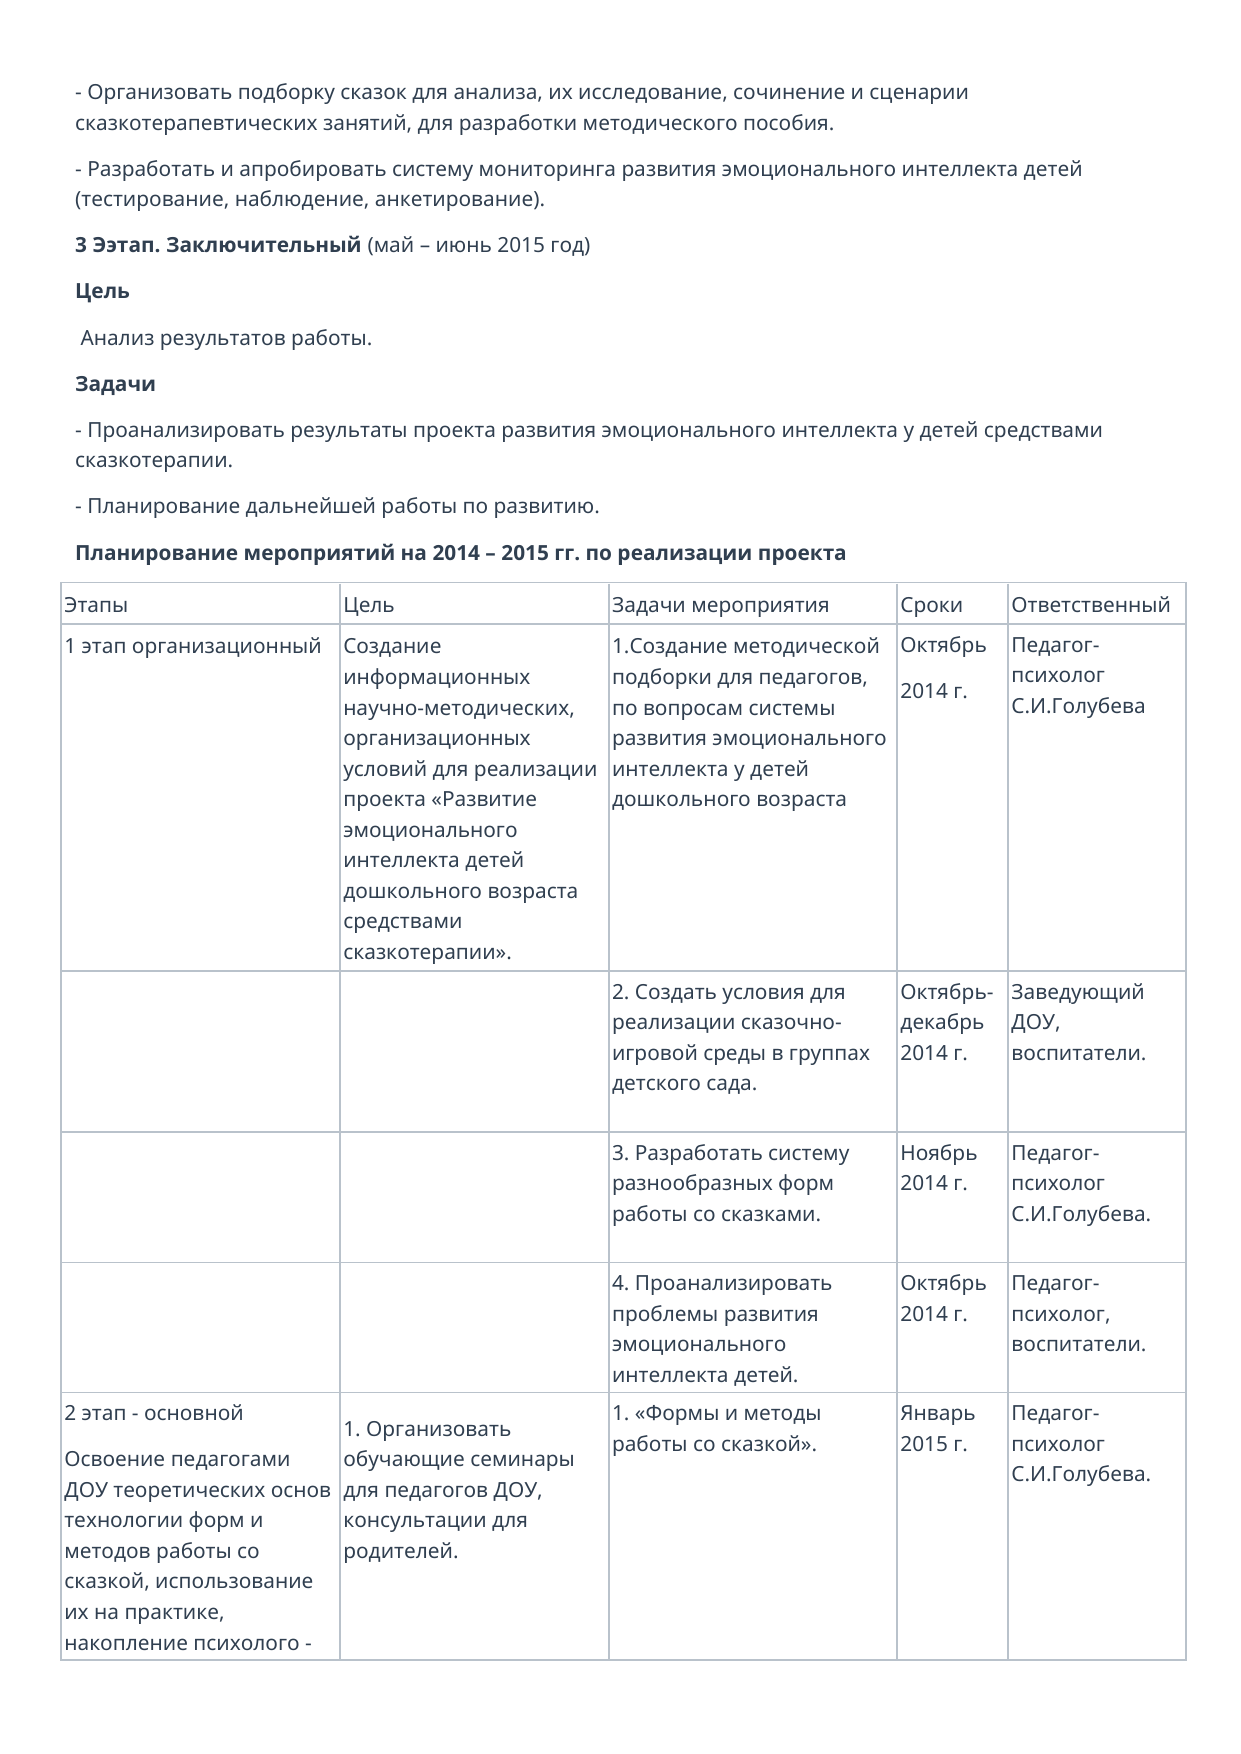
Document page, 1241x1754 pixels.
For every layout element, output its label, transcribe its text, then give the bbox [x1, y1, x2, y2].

table_cell 2. Создать условия для реализации сказочно-игровой среды в группах детского сада. [610, 972, 896, 1131]
table_cell Январь 2015 г. [898, 1393, 1007, 1659]
table_header Задачи мероприятия [610, 583, 897, 623]
table_cell [62, 1263, 339, 1392]
table_cell [341, 972, 608, 1131]
table_cell Педагог-психолог С.И.Голубева. [1009, 1133, 1185, 1262]
table_cell [341, 1263, 608, 1392]
text Цель [75, 274, 1165, 305]
text - Планирование дальнейшей работы по развитию. [75, 489, 1165, 520]
text - Разработать и апробировать систему мониторинга развития эмоционального интеллекта детей (тестирование, наблюдение, анкетирование). [75, 152, 1165, 213]
table_header Сроки [898, 583, 1008, 623]
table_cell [341, 1393, 608, 1659]
text Анализ результатов работы. [75, 321, 1165, 351]
table_cell Создание информационных научно-методических, организационных условий для реализации проекта «Развитие эмоционального интеллекта детей дошкольного возраста средствами сказкотерапии». [341, 625, 608, 970]
table_header Этапы [62, 583, 340, 623]
table_cell Октябрь 2014 г. [898, 1263, 1007, 1392]
table_cell 4. Проанализировать проблемы развития эмоционального интеллекта детей. [610, 1263, 896, 1392]
table_cell 1 этап организационный [62, 625, 339, 970]
table_cell Октябрь-декабрь 2014 г. [898, 972, 1007, 1131]
table_cell [341, 1133, 608, 1262]
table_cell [62, 1393, 339, 1659]
table_cell Педагог-психолог С.И.Голубева [1009, 625, 1185, 970]
text - Организовать подборку сказок для анализа, их исследование, сочинение и сценарии сказкотерапевтических занятий, для разработки методического пособия. [75, 75, 1165, 136]
table_cell Ноябрь 2014 г. [898, 1133, 1007, 1262]
table_header Цель [341, 583, 609, 623]
text 3 Ээтап. Заключительный (май – июнь 2015 год) [75, 228, 1165, 259]
table_cell 1.Создание методической подборки для педагогов, по вопросам системы развития эмоционального интеллекта у детей дошкольного возраста [610, 625, 896, 970]
text Планирование мероприятий на 2014 – 2015 гг. по реализации проекта [75, 536, 1165, 566]
table_cell 3. Разработать систему разнообразных форм работы со сказками. [610, 1133, 896, 1262]
table_cell Октябрь 2014 г. [898, 625, 1007, 970]
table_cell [1009, 1393, 1185, 1659]
table_cell Педагог-психолог, воспитатели. [1009, 1263, 1185, 1392]
table_cell Заведующий ДОУ, воспитатели. [1009, 972, 1185, 1131]
table_cell [62, 1133, 339, 1262]
table_cell [62, 972, 339, 1131]
text - Проанализировать результаты проекта развития эмоционального интеллекта у детей средствами сказкотерапии. [75, 413, 1165, 474]
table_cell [610, 1393, 896, 1659]
text Задачи [75, 367, 1165, 397]
table_header Ответственный [1009, 583, 1185, 623]
